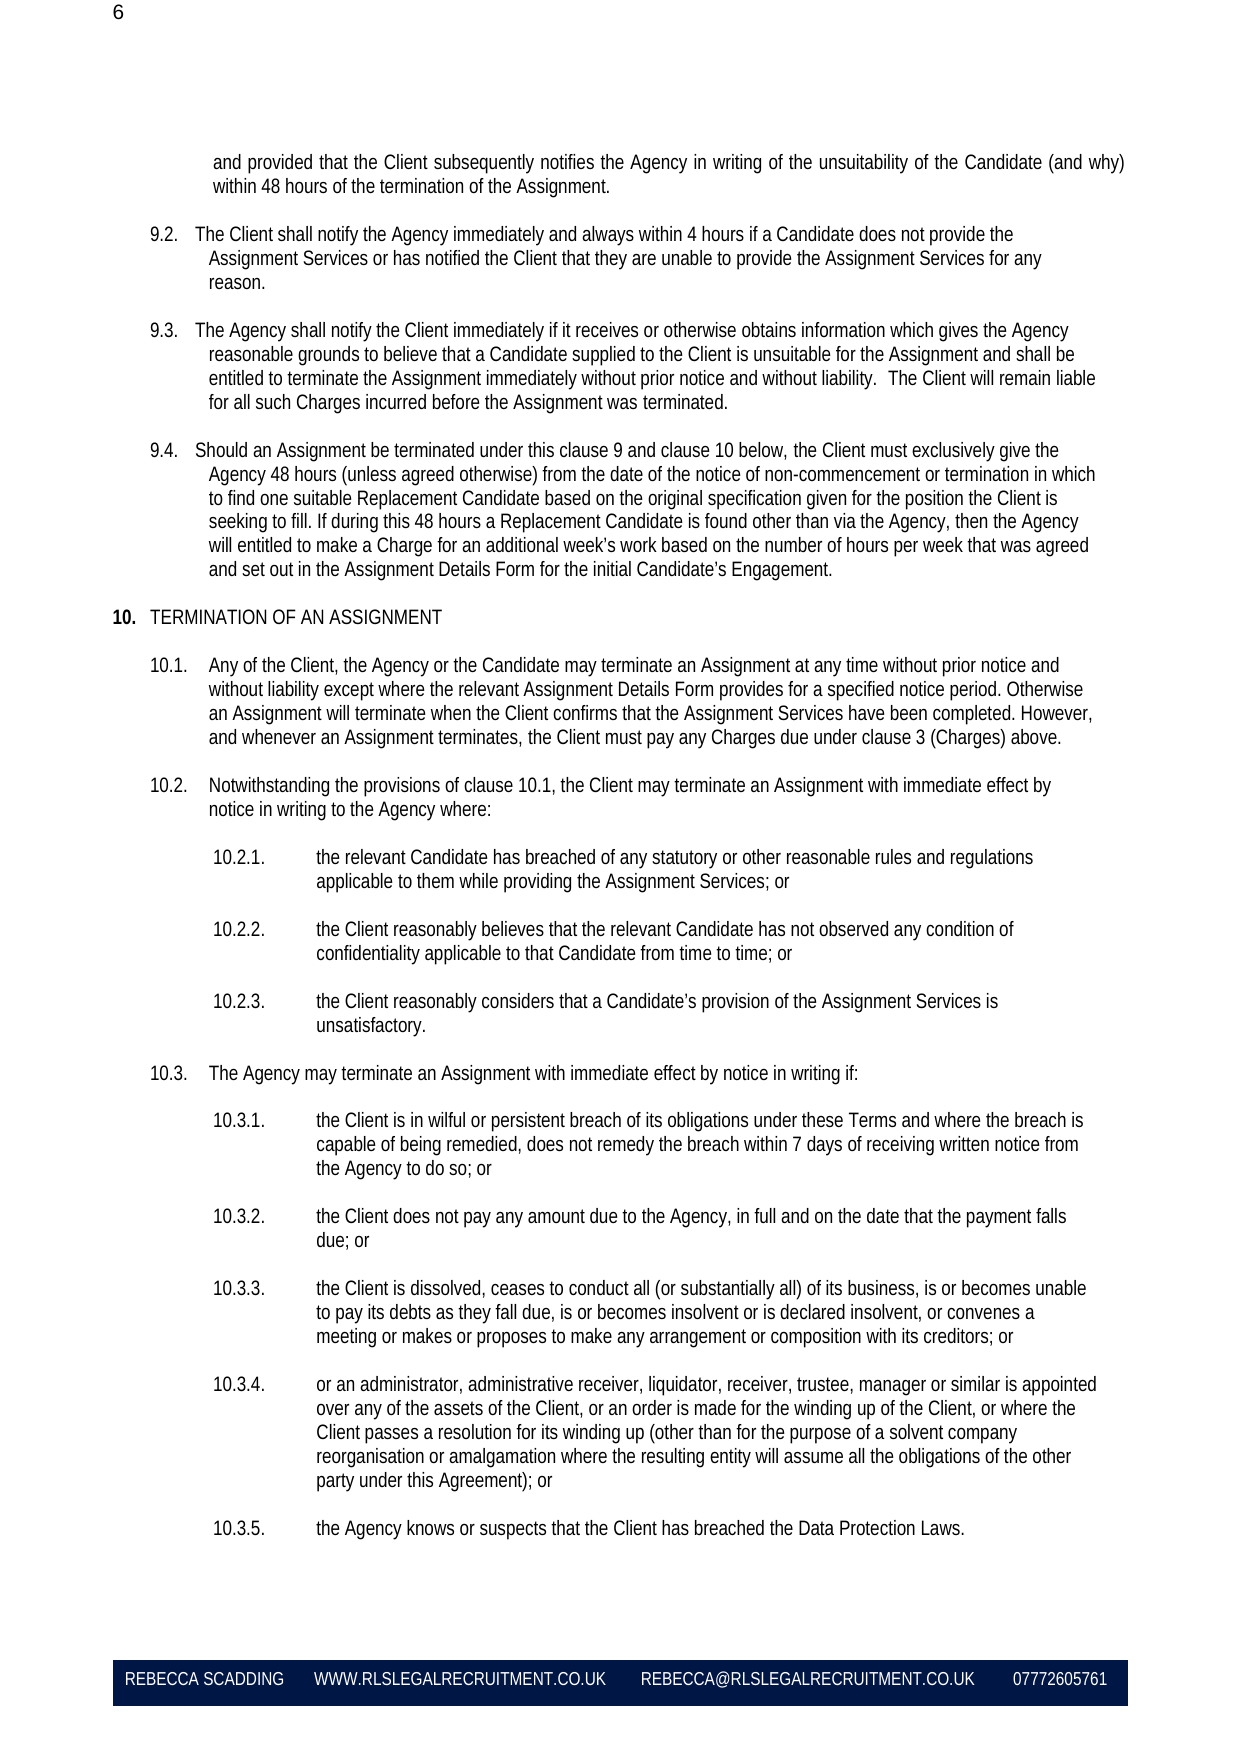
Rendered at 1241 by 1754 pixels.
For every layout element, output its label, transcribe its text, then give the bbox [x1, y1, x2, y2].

list the Client reasonably considers that a Candidate’s provision of the Assignment Services is unsatisfactory. [213, 988, 1098, 1036]
list the relevant Candidate has breached of any statutory or other reasonable rules and regulations applicable to them while providing the Assignment Services; or [213, 845, 1098, 893]
list the Client does not pay any amount due to the Agency, in full and on the date that the payment falls due; or [213, 1204, 1098, 1252]
list Any of the Client, the Agency or the Candidate may terminate an Assignment at any time without prior notice and without liability except where the relevant Assignment Details Form provides for a specified notice period. Otherwise an Assignment will terminate when the Client confirms that the Assignment Services have been completed. However, and whenever an Assignment terminates, the Client must pay any Charges due under clause 3 (Charges) above. [150, 653, 1098, 749]
list The Agency shall notify the Client immediately if it receives or otherwise obtains information which gives the Agency reasonable grounds to believe that a Candidate supplied to the Client is unsuitable for the Assignment and shall be entitled to terminate the Assignment immediately without prior notice and without liability. The Client will remain liable for all such Charges incurred before the Assignment was terminated. [150, 318, 1098, 413]
list the Client is dissolved, ceases to conduct all (or substantially all) of its business, is or becomes unable to pay its debts as they fall due, is or becomes insolvent or is declared insolvent, or convenes a meeting or makes or proposes to make any arrangement or composition with its creditors; or [213, 1276, 1098, 1348]
list the Client is in wilful or persistent breach of its obligations under these Terms and where the breach is capable of being remedied, does not remedy the breach within 7 days of receiving written notice from the Agency to do so; or [213, 1108, 1098, 1180]
subtitle TERMINATION OF AN ASSIGNMENT [112, 605, 1128, 629]
list Should an Assignment be terminated under this clause 9 and clause 10 below, the Client must exclusively give the Agency 48 hours (unless agreed otherwise) from the date of the notice of non-commencement or termination in which to find one suitable Replacement Candidate based on the original specification given for the position the Client is seeking to fill. If during this 48 hours a Replacement Candidate is found other than via the Agency, then the Agency will entitled to make a Charge for an additional week’s work based on the number of hours per week that was agreed and set out in the Assignment Details Form for the initial Candidate’s Engagement. [150, 437, 1098, 581]
list The Client shall notify the Agency immediately and always within 4 hours if a Candidate does not provide the Assignment Services or has notified the Client that they are unable to provide the Assignment Services for any reason. [150, 222, 1098, 294]
text and provided that the Client subsequently notifies the Agency in writing of the unsuitability of the Candidate (and why) within 48 hours of the termination of the Assignment. [213, 150, 1128, 198]
list the Client reasonably believes that the relevant Candidate has not observed any condition of confidentiality applicable to that Candidate from time to time; or [213, 917, 1098, 964]
list or an administrator, administrative receiver, liquidator, receiver, trustee, manager or similar is appointed over any of the assets of the Client, or an order is made for the winding up of the Client, or where the Client passes a resolution for its winding up (other than for the purpose of a solvent company reorganisation or amalgamation where the resulting entity will assume all the obligations of the other party under this Agreement); or [213, 1372, 1098, 1492]
list The Agency may terminate an Assignment with immediate effect by notice in writing if: [150, 1060, 1098, 1084]
list Notwithstanding the provisions of clause 10.1, the Client may terminate an Assignment with immediate effect by notice in writing to the Agency where: [150, 773, 1098, 821]
list the Agency knows or suspects that the Client has breached the Data Protection Laws. [213, 1516, 1098, 1539]
